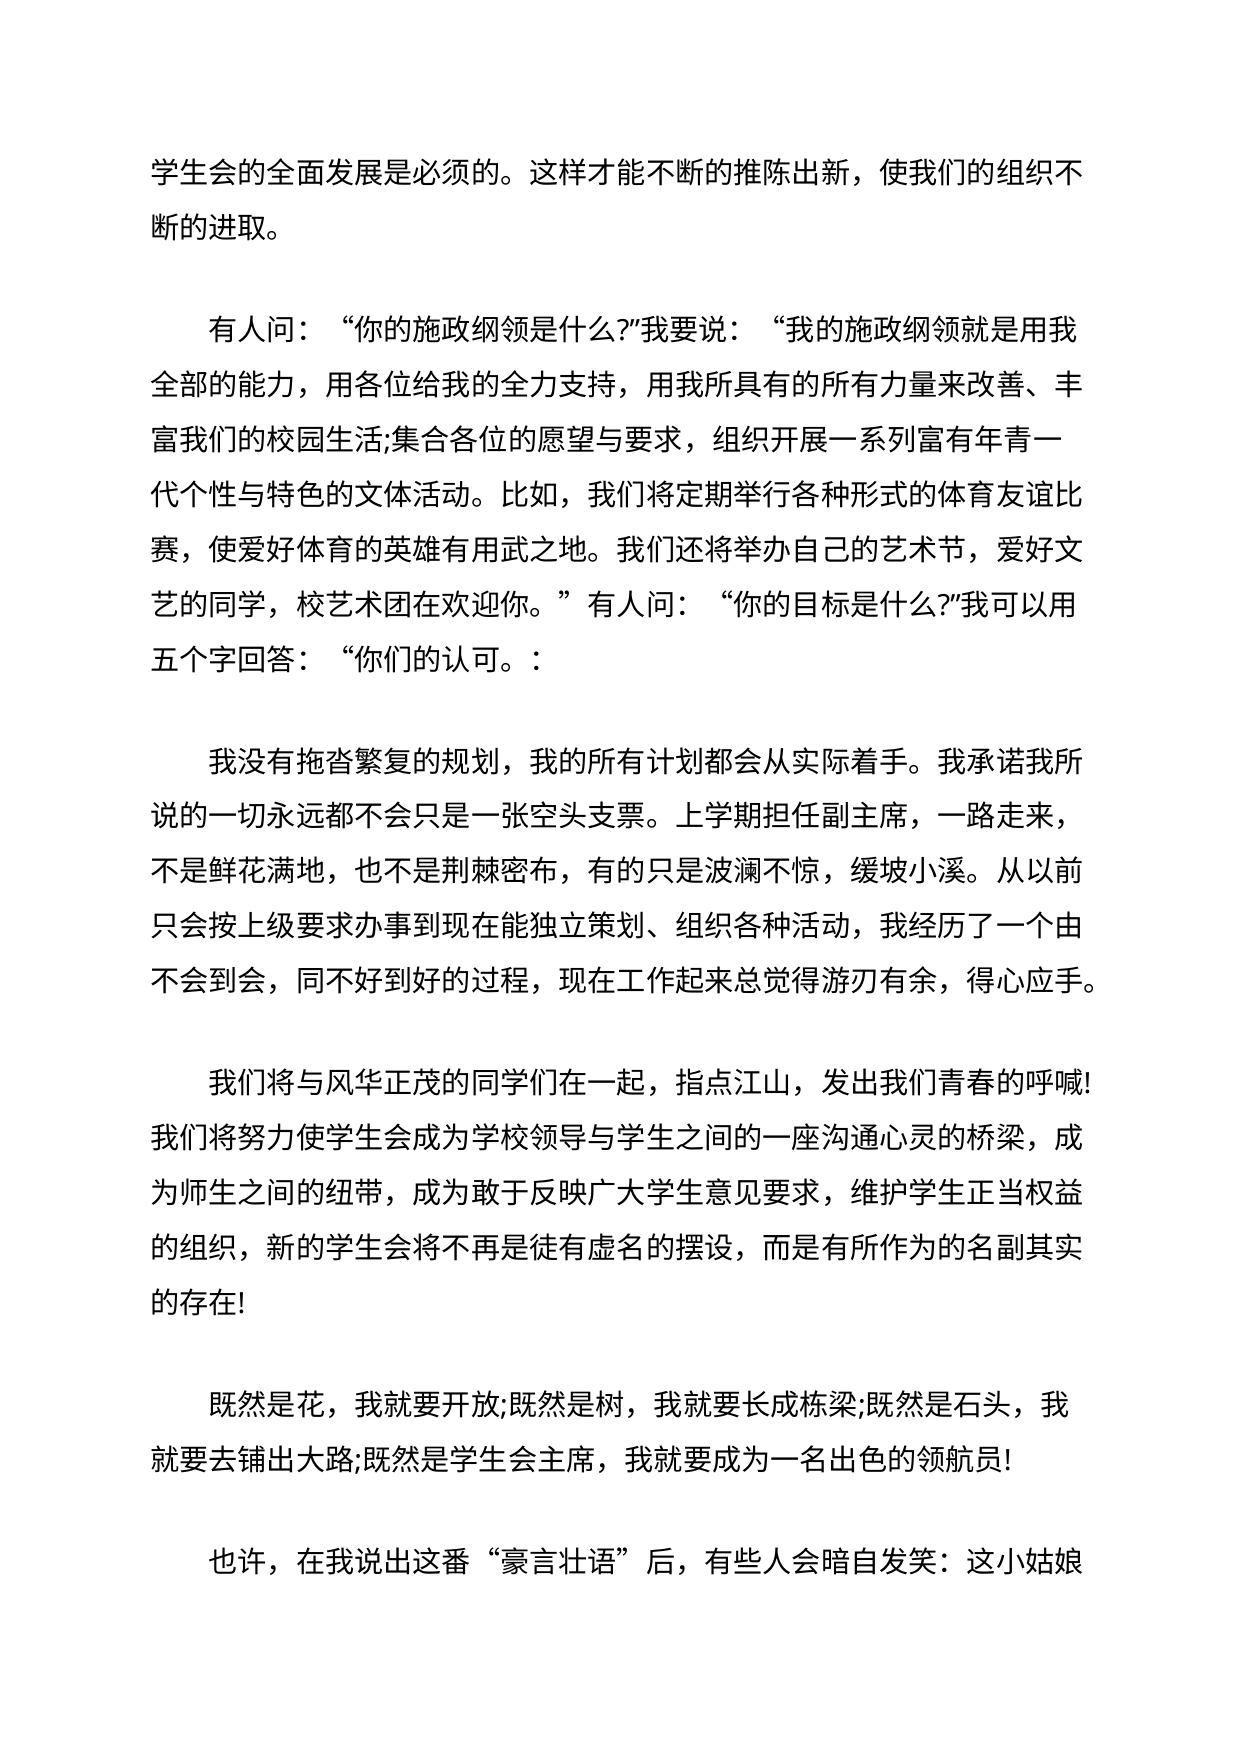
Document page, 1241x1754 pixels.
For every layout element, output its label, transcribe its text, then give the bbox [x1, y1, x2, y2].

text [150, 1538, 1090, 1580]
text 我没有拖沓繁复的规划，我的所有计划都会从实际着手。我承诺我所说的一切永远都不会只是一张空头支票。上学期担任副主席，一路走来，不是鲜花满地，也不是荆棘密布，有的只是波澜不惊，缓坡小溪。从以前只会按上级要求办事到现在能独立策划、组织各种活动，我经历了一个由不会到会，同不好到好的过程，现在工作起来总觉得游刃有余，得心应手。 [150, 738, 1090, 1000]
text 我们将与风华正茂的同学们在一起，指点江山，发出我们青春的呼喊!我们将努力使学生会成为学校领导与学生之间的一座沟通心灵的桥梁，成为师生之间的纽带，成为敢于反映广大学生意见要求，维护学生正当权益的组织，新的学生会将不再是徒有虚名的摆设，而是有所作为的名副其实的存在! [150, 1059, 1090, 1322]
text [150, 150, 1090, 247]
text 有人问：“你的施政纲领是什么?”我要说：“我的施政纲领就是用我全部的能力，用各位给我的全力支持，用我所具有的所有力量来改善、丰富我们的校园生活;集合各位的愿望与要求，组织开展一系列富有年青一代个性与特色的文体活动。比如，我们将定期举行各种形式的体育友谊比赛，使爱好体育的英雄有用武之地。我们还将举办自己的艺术节，爱好文艺的同学，校艺术团在欢迎你。”有人问：“你的目标是什么?”我可以用五个字回答：“你们的认可。： [150, 307, 1090, 679]
text 既然是花，我就要开放;既然是树，我就要长成栋梁;既然是石头，我就要去铺出大路;既然是学生会主席，我就要成为一名出色的领航员! [150, 1381, 1090, 1478]
